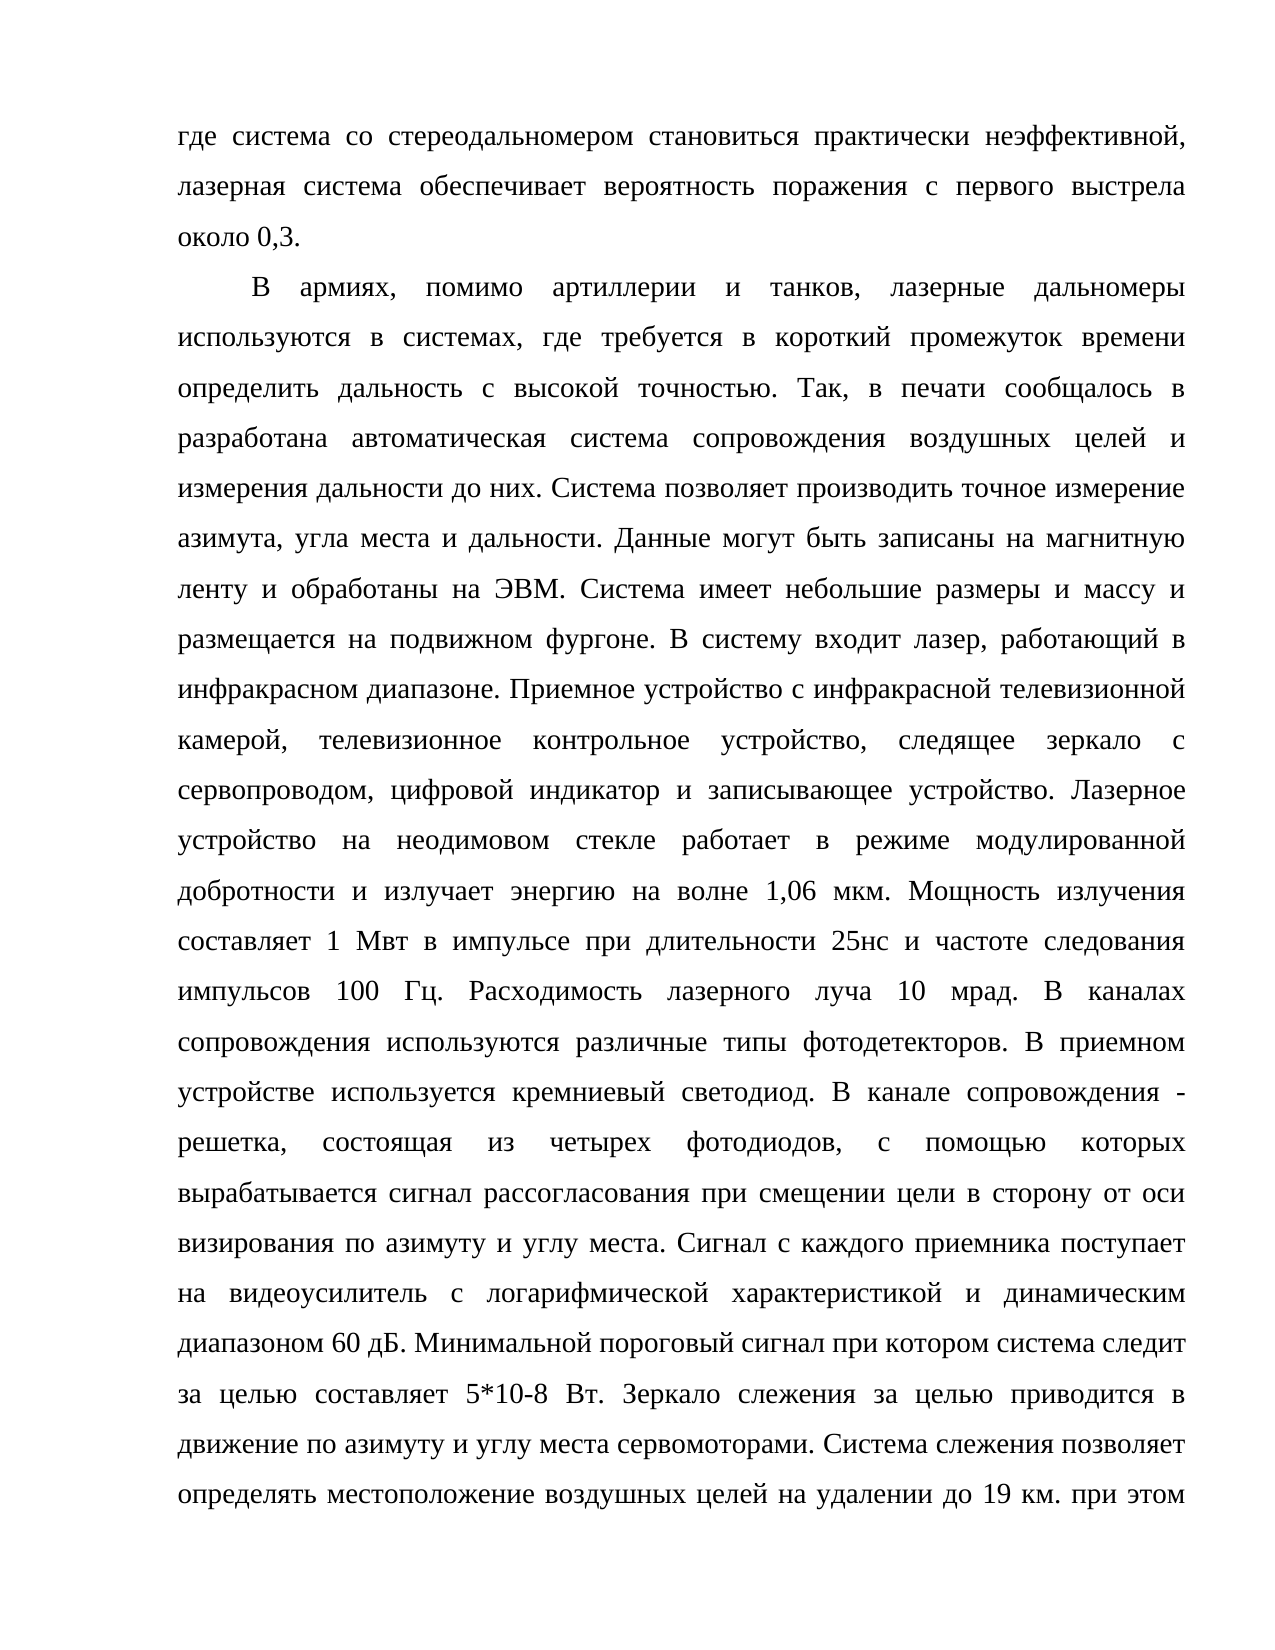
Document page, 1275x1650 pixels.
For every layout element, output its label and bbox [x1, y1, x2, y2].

text [177, 118, 1186, 252]
text [177, 269, 1186, 1510]
